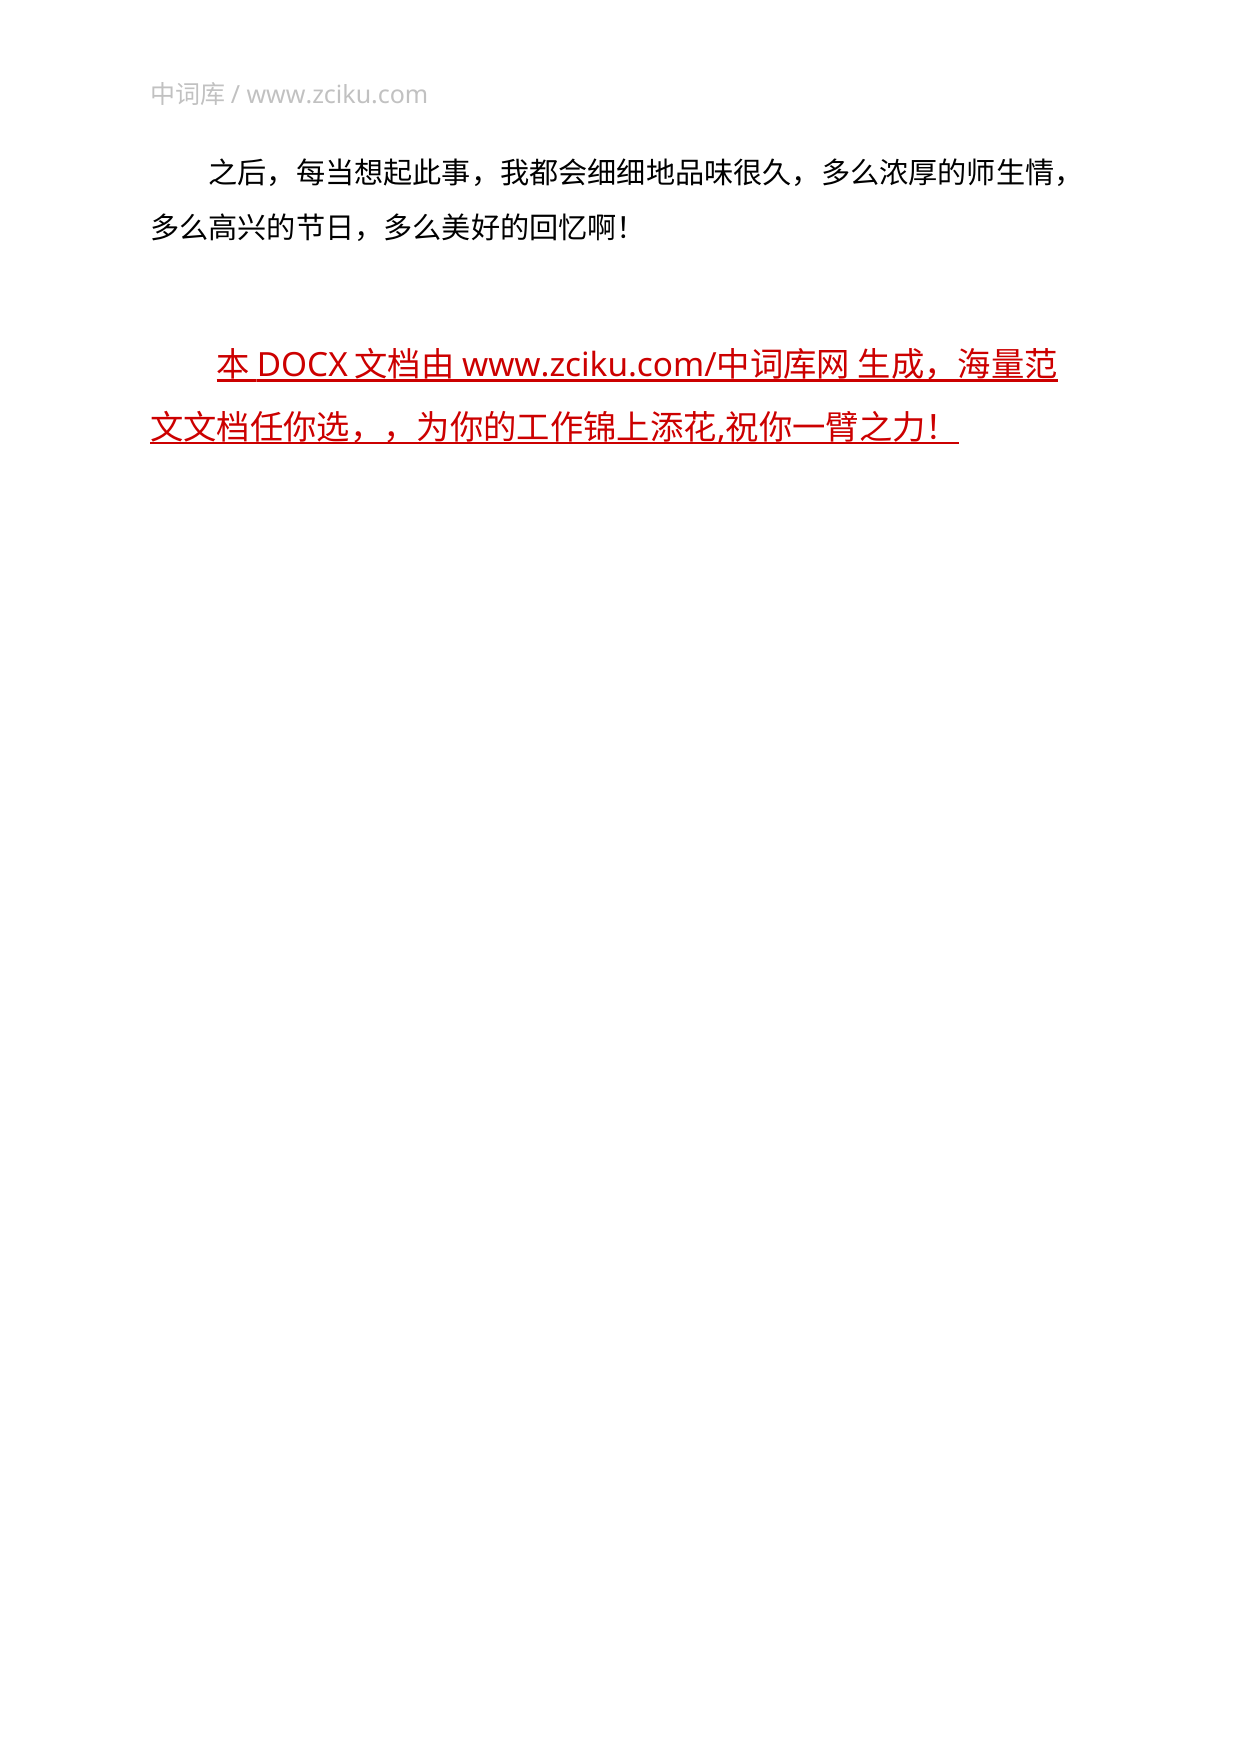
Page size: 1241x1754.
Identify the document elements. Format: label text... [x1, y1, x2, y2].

text 本DOCX文档由 www.zciku.com/中词库网 生成，海量范文文档任你选，，为你的工作锦上添花,祝你一臂之力！ [150, 338, 1090, 449]
text 之后，每当想起此事，我都会细细地品味很久，多么浓厚的师生情，多么高兴的节日，多么美好的回忆啊！ [150, 150, 1090, 247]
